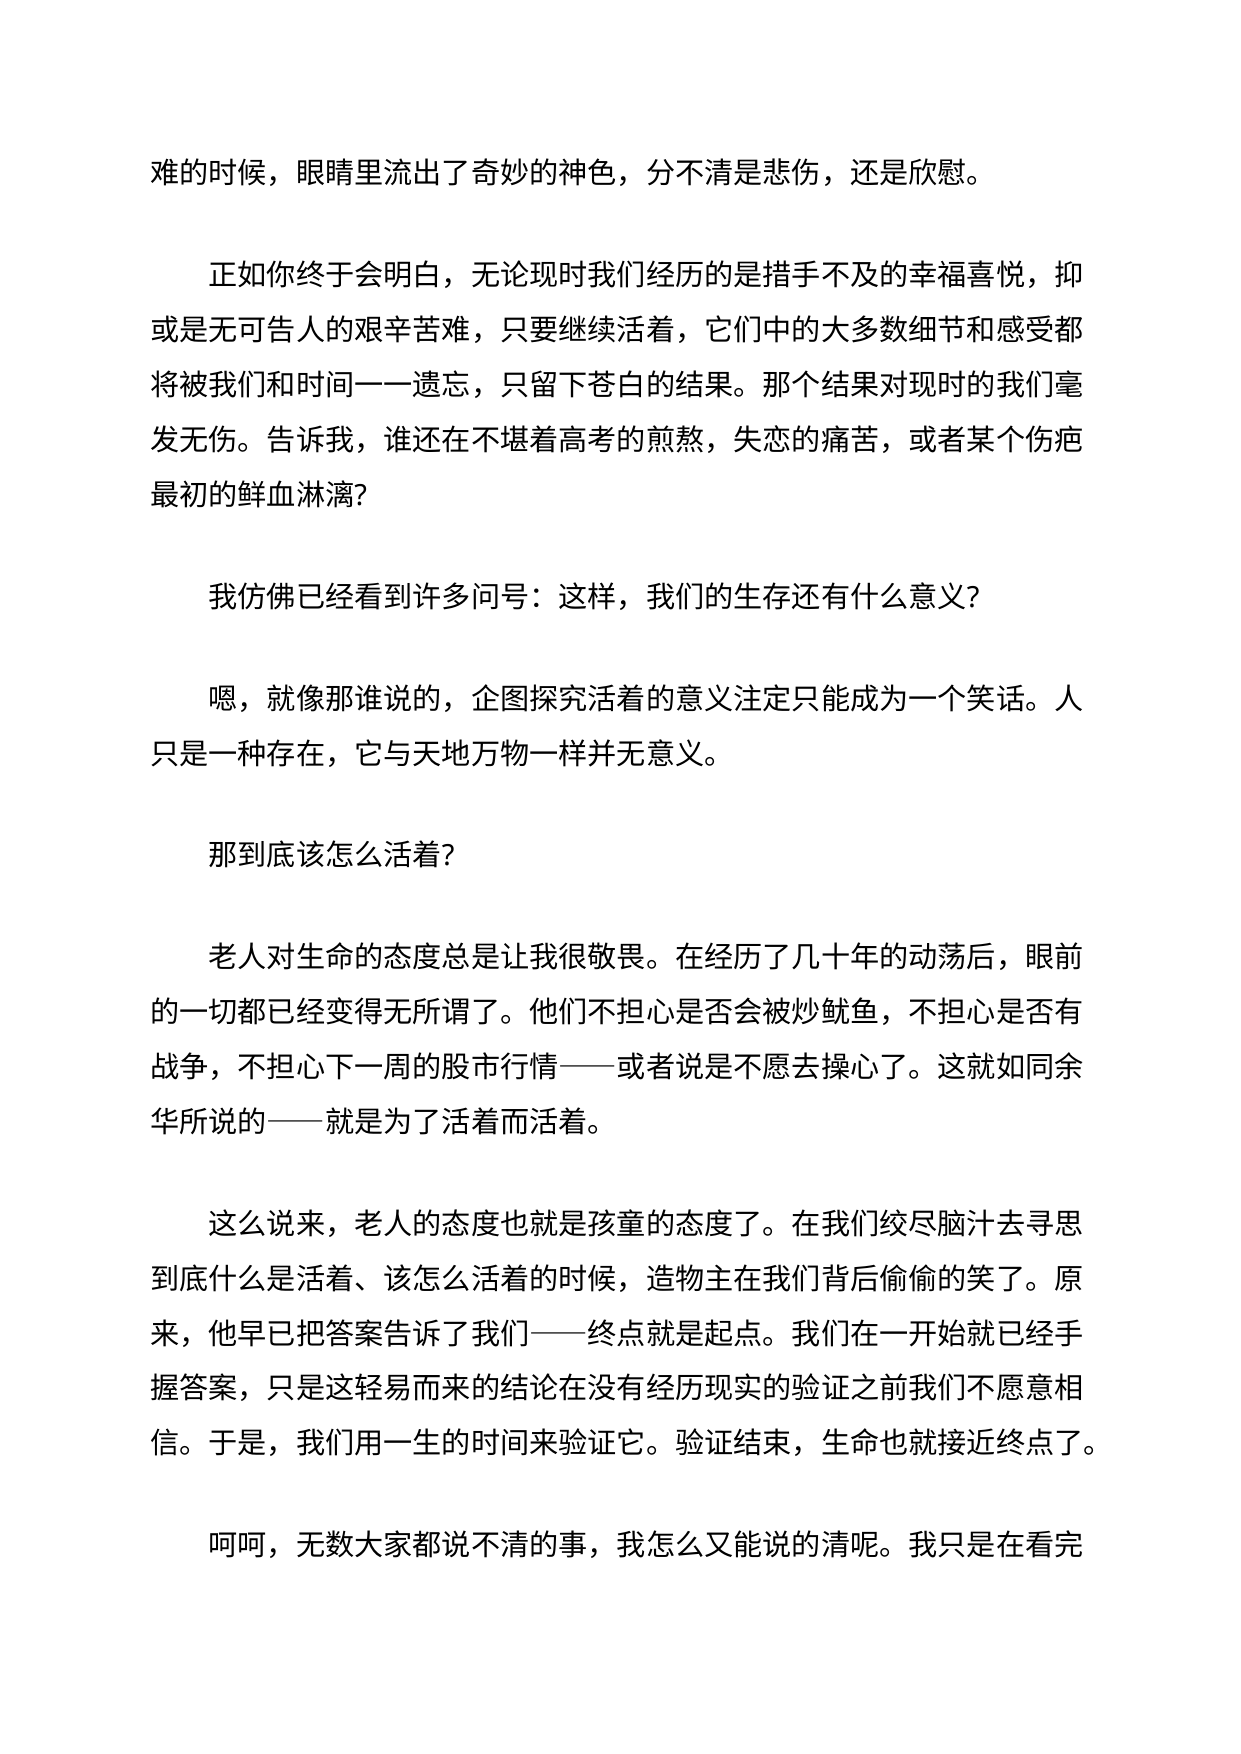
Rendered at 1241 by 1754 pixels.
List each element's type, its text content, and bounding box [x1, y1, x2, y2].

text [150, 1522, 1090, 1564]
text 这么说来，老人的态度也就是孩童的态度了。在我们绞尽脑汁去寻思到底什么是活着、该怎么活着的时候，造物主在我们背后偷偷的笑了。原来，他早已把答案告诉了我们——终点就是起点。我们在一开始就已经手握答案，只是这轻易而来的结论在没有经历现实的验证之前我们不愿意相信。于是，我们用一生的时间来验证它。验证结束，生命也就接近终点了。 [150, 1200, 1090, 1462]
text 我仿佛已经看到许多问号：这样，我们的生存还有什么意义? [150, 573, 1090, 616]
text 正如你终于会明白，无论现时我们经历的是措手不及的幸福喜悦，抑或是无可告人的艰辛苦难，只要继续活着，它们中的大多数细节和感受都将被我们和时间一一遗忘，只留下苍白的结果。那个结果对现时的我们毫发无伤。告诉我，谁还在不堪着高考的煎熬，失恋的痛苦，或者某个伤疤最初的鲜血淋漓? [150, 252, 1090, 514]
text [150, 150, 1090, 192]
text 那到底该怎么活着? [150, 832, 1090, 874]
text 嗯，就像那谁说的，企图探究活着的意义注定只能成为一个笑话。人只是一种存在，它与天地万物一样并无意义。 [150, 675, 1090, 772]
text 老人对生命的态度总是让我很敬畏。在经历了几十年的动荡后，眼前的一切都已经变得无所谓了。他们不担心是否会被炒鱿鱼，不担心是否有战争，不担心下一周的股市行情——或者说是不愿去操心了。这就如同余华所说的——就是为了活着而活着。 [150, 934, 1090, 1141]
